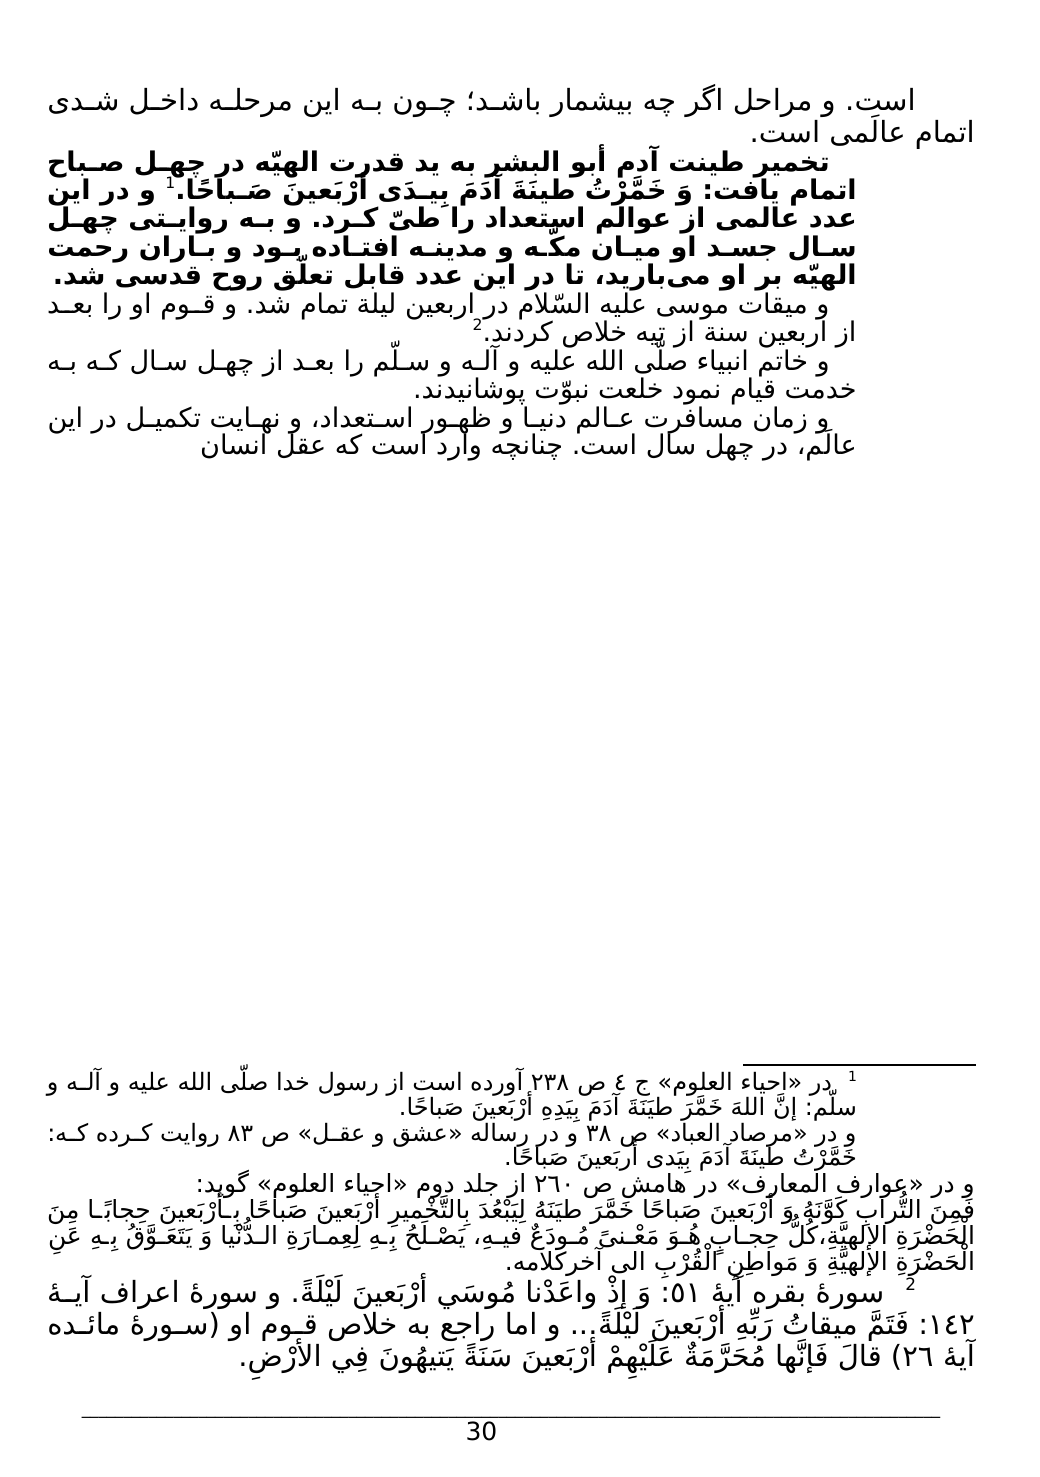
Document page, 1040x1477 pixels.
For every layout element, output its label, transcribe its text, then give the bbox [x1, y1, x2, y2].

text است. و مراحل اگر چه بیشمار باشد؛ چون به این مرحله داخل شدى اتمام عالَمى است. [47, 84, 975, 149]
text و خاتم انبیاء صلّى الله علیه و آله و سلّم را بعد از چهل سال که به خدمت قیام نمود خلعت نبوّت پوشانیدند. [47, 348, 857, 404]
text و زمان مسافرت عالم دنیا و ظهور استعداد، و نهایت تکمیل در این عالَم، در چهل سال است. چنانچه وارد است که عقل انسان‌ [47, 404, 857, 461]
text و میقات موسى علیه السّلام در اربعین لیلة تمام شد. و قوم او را بعد از اربعین سنة از تیه خلاص کردند. [47, 291, 857, 348]
text تخمیر طینت آدم أبو البشر به ید قدرت الهیّه در چهل صباح اتمام یافت: وَ خَمَّرْتُ طینَةَ آدَمَ بِیدَی أرْبَعینَ صَباحًا. و در این عدد عالمى از عوالم استعداد را طىّ کرد. و به روایتى چهل سال جسد او میان مکّه و مدینه افتاده بود و باران رحمت الهیّه بر او مى‌بارید، تا در این عدد قابل تعلّق روح قدسى شد. [47, 149, 857, 291]
